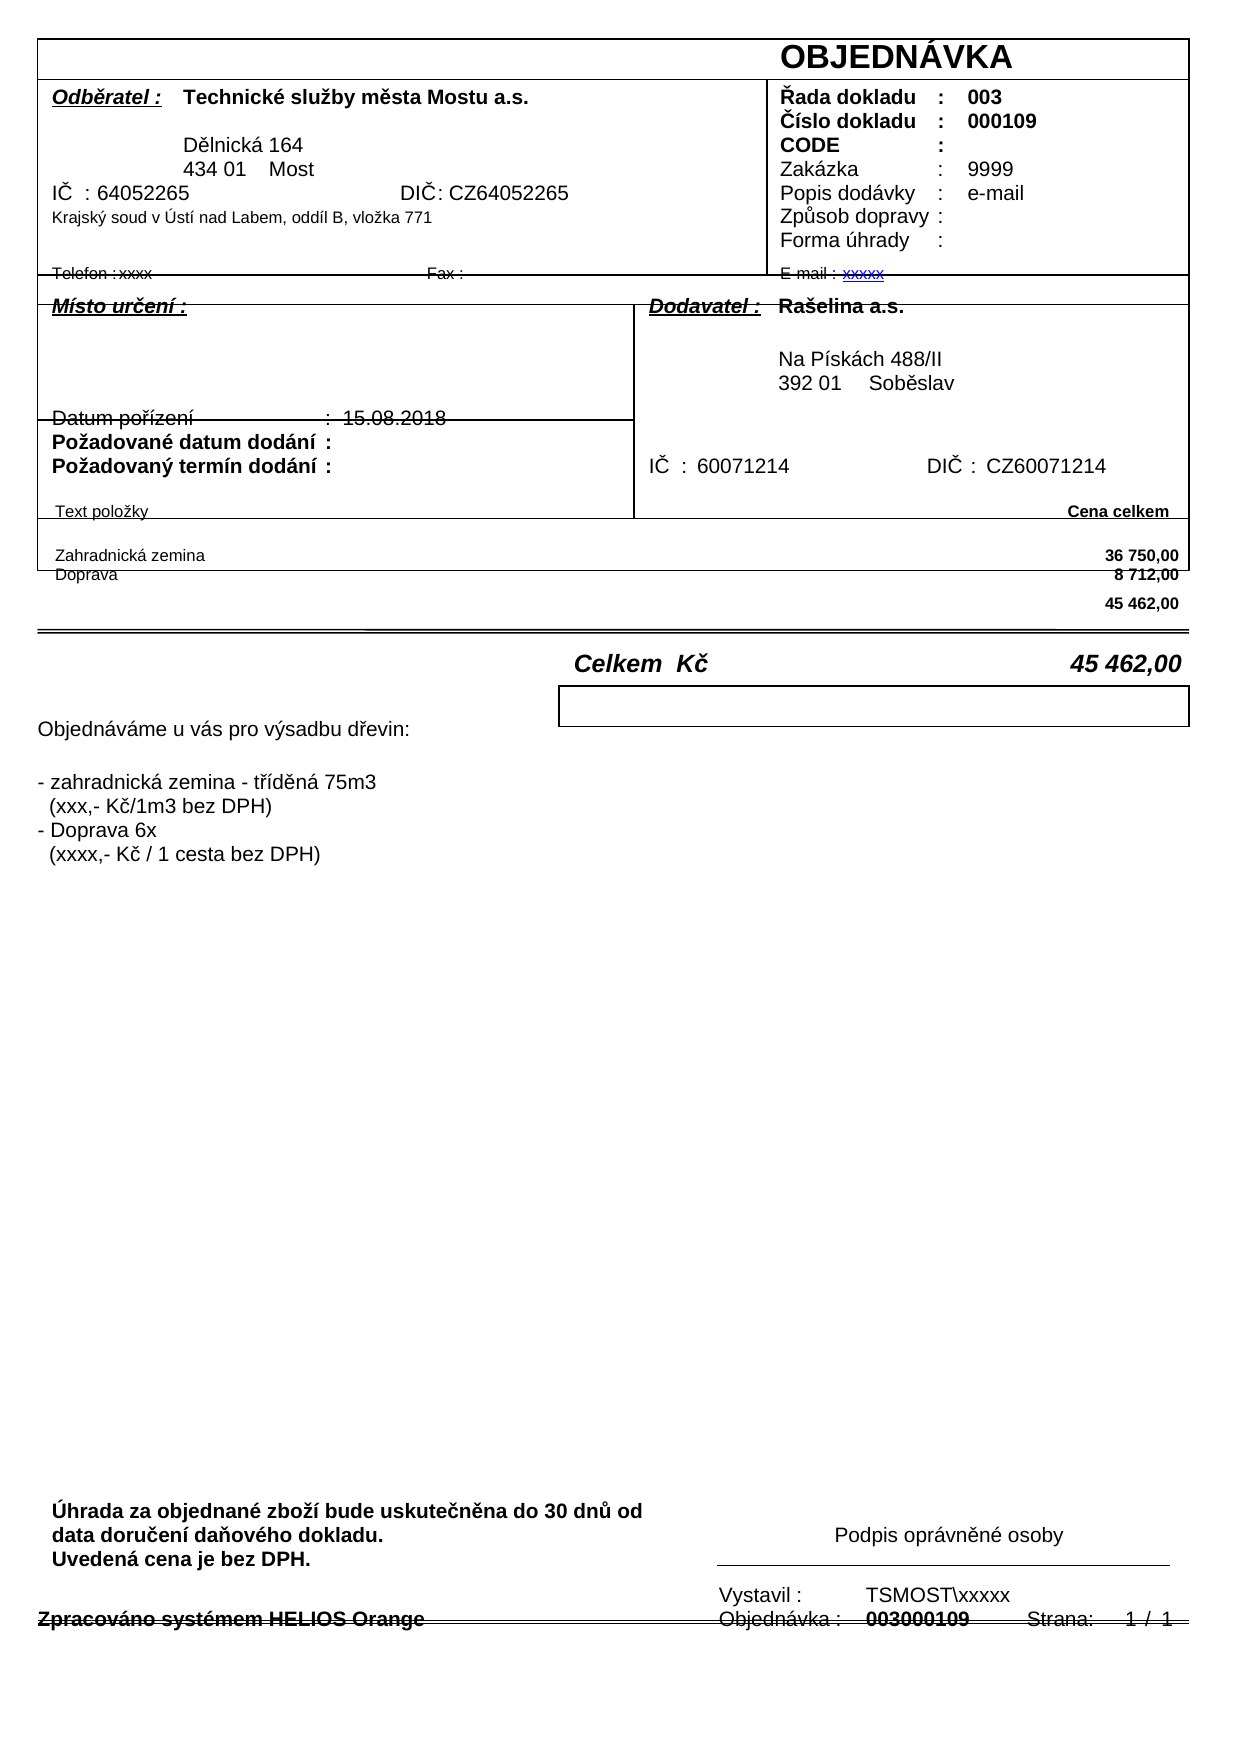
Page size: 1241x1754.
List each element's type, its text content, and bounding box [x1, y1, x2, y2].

text Zahradnická zemina 36 750,00 [37, 546, 1203, 565]
text data doručení daňového dokladu. Podpis oprávněné osoby [37, 1523, 1203, 1547]
text (xxx,- Kč/1m3 bez DPH) [37, 794, 1203, 818]
text Objednáváme u vás pro výsadbu dřevin: [37, 717, 1203, 741]
text Datum pořízení : 15.08.2018 [37, 406, 1203, 430]
text 434 01 Most Zakázka : 9999 [37, 156, 1203, 180]
text - Doprava 6x [37, 818, 1203, 842]
text (xxxx,- Kč / 1 cesta bez DPH) [37, 842, 1203, 866]
text 45 462,00 [37, 594, 1203, 613]
text Odběratel : Technické služby města Mostu a.s. Řada dokladu : 003 [37, 84, 1203, 108]
text Forma úhrady : [37, 228, 1203, 252]
text Uvedená cena je bez DPH. [37, 1547, 1203, 1571]
text Požadované datum dodání : [37, 430, 1203, 454]
text Doprava 8 712,00 [37, 565, 1203, 584]
text 392 01 Soběslav [37, 370, 1203, 394]
text Telefon : xxxx Fax : E-mail : xxxxx [37, 264, 1203, 283]
text Na Pískách 488/II [37, 346, 1203, 370]
text Úhrada za objednané zboží bude uskutečněna do 30 dnů od [37, 1499, 1203, 1523]
text IČ : 64052265 DIČ : CZ64052265 Popis dodávky : e-mail [37, 180, 1203, 204]
text Číslo dokladu : 000109 [37, 108, 1203, 132]
text Celkem Kč 45 462,00 [37, 648, 1203, 677]
text Místo určení : Dodavatel : Rašelina a.s. [37, 293, 1203, 317]
text Zpracováno systémem HELIOS Orange Objednávka : 003000109 Strana: 1 / 1 [37, 1607, 1203, 1631]
text - zahradnická zemina - tříděná 75m3 [37, 770, 1203, 794]
text Krajský soud v Ústí nad Labem, oddíl B, vložka 771 Způsob dopravy : [37, 204, 1203, 228]
text OBJEDNÁVKA [37, 37, 1203, 76]
text Dělnická 164 CODE : [37, 132, 1203, 156]
text Požadovaný termín dodání : IČ : 60071214 DIČ : CZ60071214 [37, 454, 1203, 478]
text Text položky Cena celkem [37, 502, 1203, 521]
text Vystavil : TSMOST\xxxxx [37, 1583, 1203, 1607]
